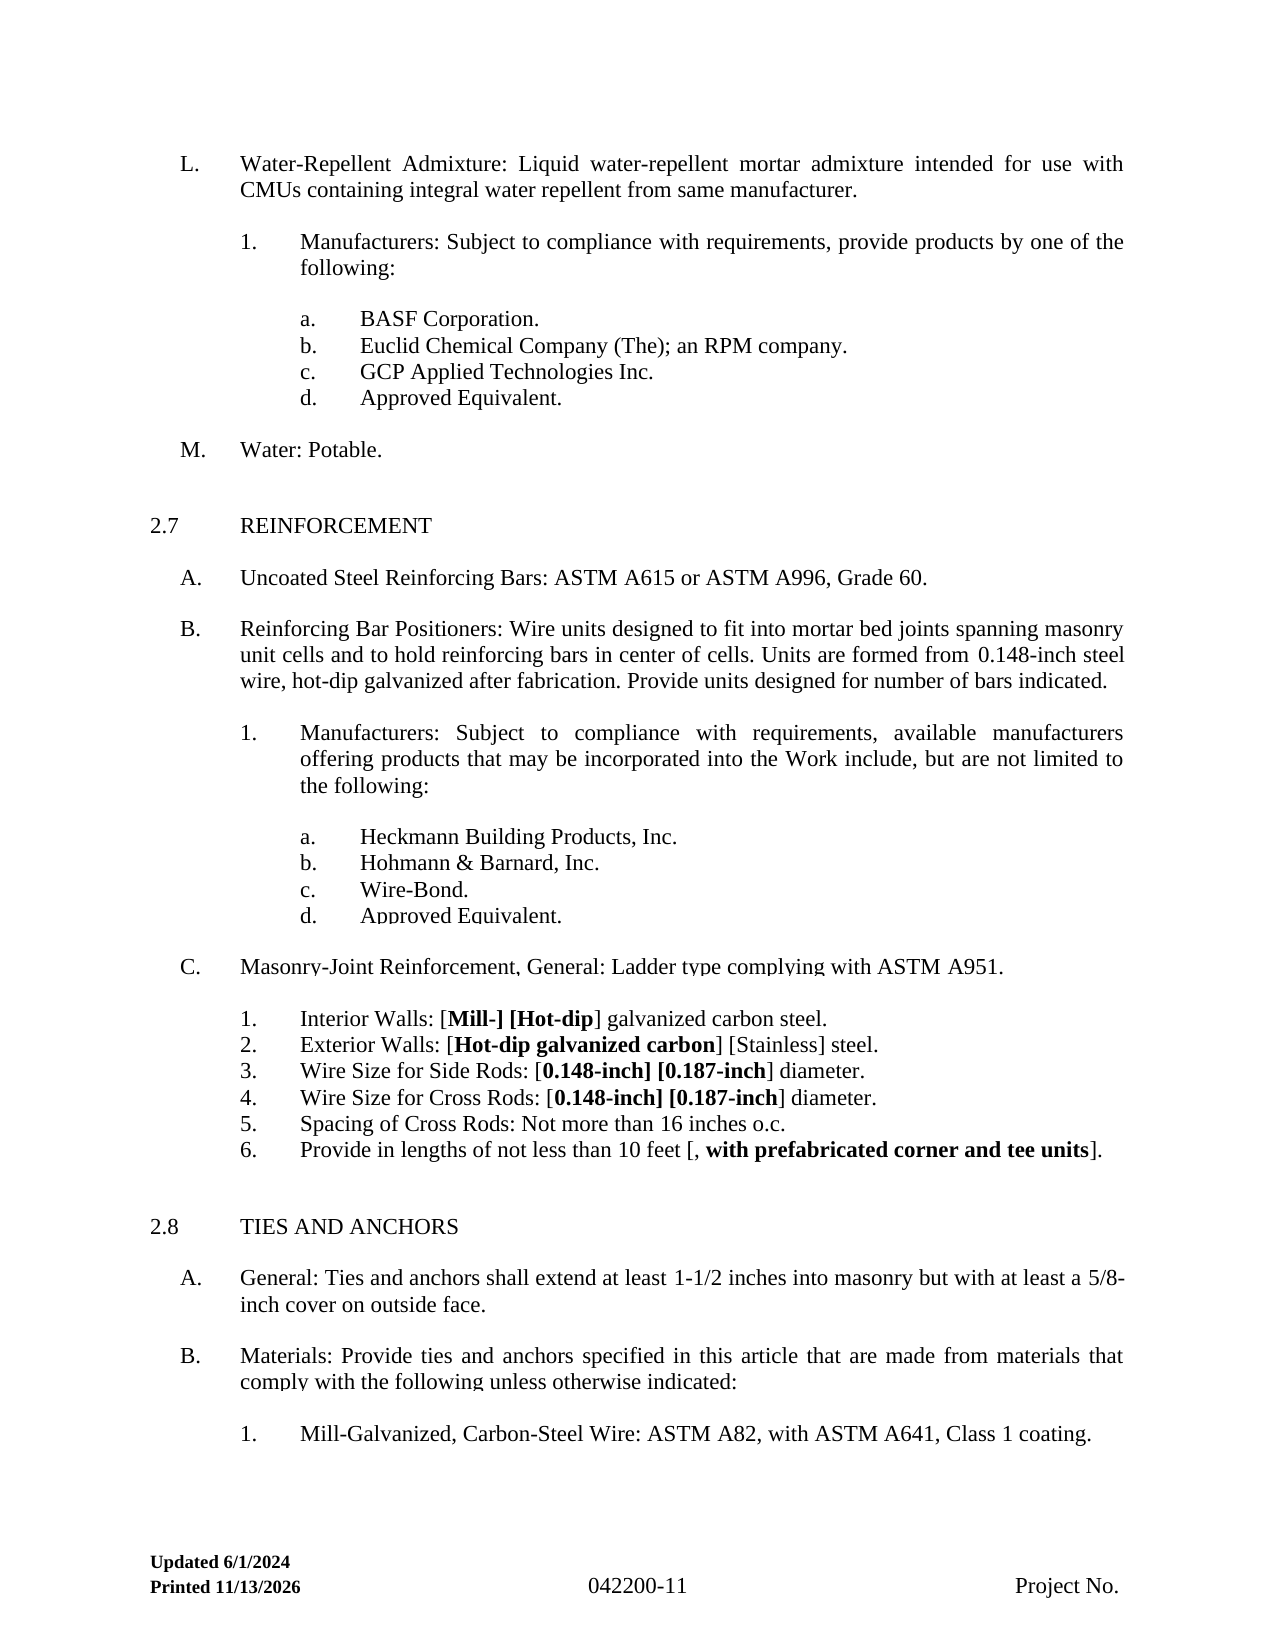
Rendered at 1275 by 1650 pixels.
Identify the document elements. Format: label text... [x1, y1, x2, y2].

text Hohmann & Barnard, Inc. [300, 849, 1125, 876]
text Wire-Bond. [300, 876, 1125, 902]
text BASF Corporation. [300, 305, 1125, 332]
text TIES AND ANCHORS [150, 1213, 1125, 1239]
text Water: Potable. [180, 436, 1125, 462]
text Manufacturers: Subject to compliance with requirements, available manufacturers offering products that may be incorporated into the Work include, but are not limited to the following: [240, 719, 1125, 798]
text Reinforcing Bar Positioners: Wire units designed to fit into mortar bed joints spanning masonry unit cells and to hold reinforcing bars in center of cells. Units are formed from 0.148-inch steel wire, hot-dip galvanized after fabrication. Provide units designed for number of bars indicated. [180, 615, 1125, 694]
text Materials: Provide ties and anchors specified in this article that are made from materials that comply with the following unless otherwise indicated: [180, 1342, 1125, 1391]
text Euclid Chemical Company (The); an RPM company. [300, 332, 1125, 358]
text Manufacturers: Subject to compliance with requirements, provide products by one of the following: [240, 228, 1125, 280]
text Wire Size for Side Rods: [0.148-inch] [0.187-inch] diameter. [240, 1057, 1125, 1084]
text Masonry-Joint Reinforcement, General: Ladder type complying with ASTM A951. [180, 953, 1125, 976]
text Mill-Galvanized, Carbon-Steel Wire: ASTM A82, with ASTM A641, Class 1 coating. [240, 1420, 1125, 1446]
text General: Ties and anchors shall extend at least 1-1/2 inches into masonry but with at least a 5/8-inch cover on outside face. [180, 1264, 1125, 1317]
text Approved Equivalent. [300, 384, 1125, 411]
text Provide in lengths of not less than 10 feet [, with prefabricated corner and tee units]. [240, 1137, 1125, 1163]
text REINFORCEMENT [150, 512, 1125, 534]
text Water-Repellent Admixture: Liquid water-repellent mortar admixture intended for use with CMUs containing integral water repellent from same manufacturer. [180, 150, 1125, 203]
text Spacing of Cross Rods: Not more than 16 inches o.c. [240, 1110, 1125, 1137]
text Uncoated Steel Reinforcing Bars: ASTM A615 or ASTM A996, Grade 60. [180, 563, 1125, 590]
text Heckmann Building Products, Inc. [300, 823, 1125, 849]
text Approved Equivalent. [300, 902, 1125, 924]
text Exterior Walls: [Hot-dip galvanized carbon] [Stainless] steel. [240, 1031, 1125, 1057]
text Interior Walls: [Mill-] [Hot-dip] galvanized carbon steel. [240, 1005, 1125, 1031]
text GCP Applied Technologies Inc. [300, 358, 1125, 384]
text Wire Size for Cross Rods: [0.148-inch] [0.187-inch] diameter. [240, 1084, 1125, 1110]
